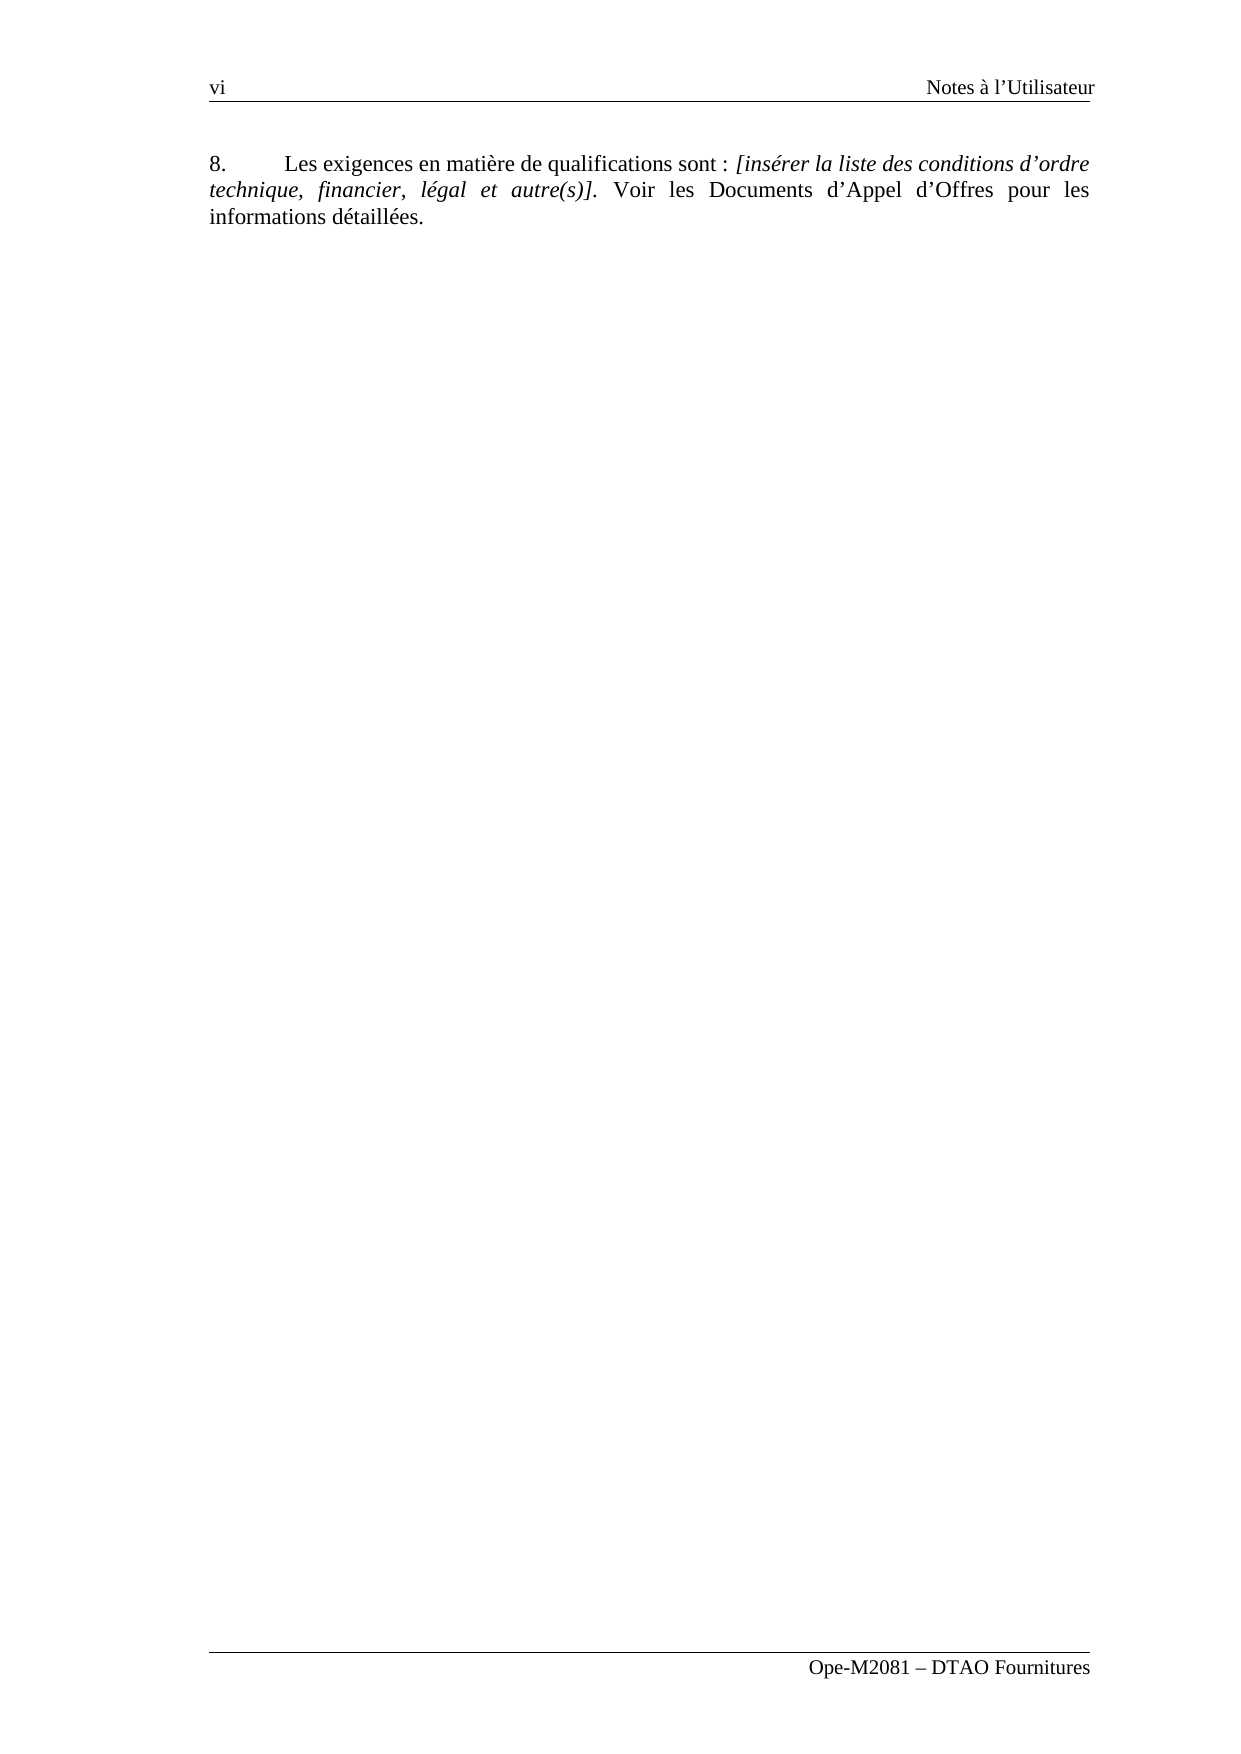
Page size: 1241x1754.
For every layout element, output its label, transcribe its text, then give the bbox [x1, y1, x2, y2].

list Les exigences en matière de qualifications sont : [insérer la liste des conditions d’ordre technique, financier, légal et autre(s)]. Voir les Documents d’Appel d’Offres pour les informations détaillées. [209, 150, 1090, 229]
